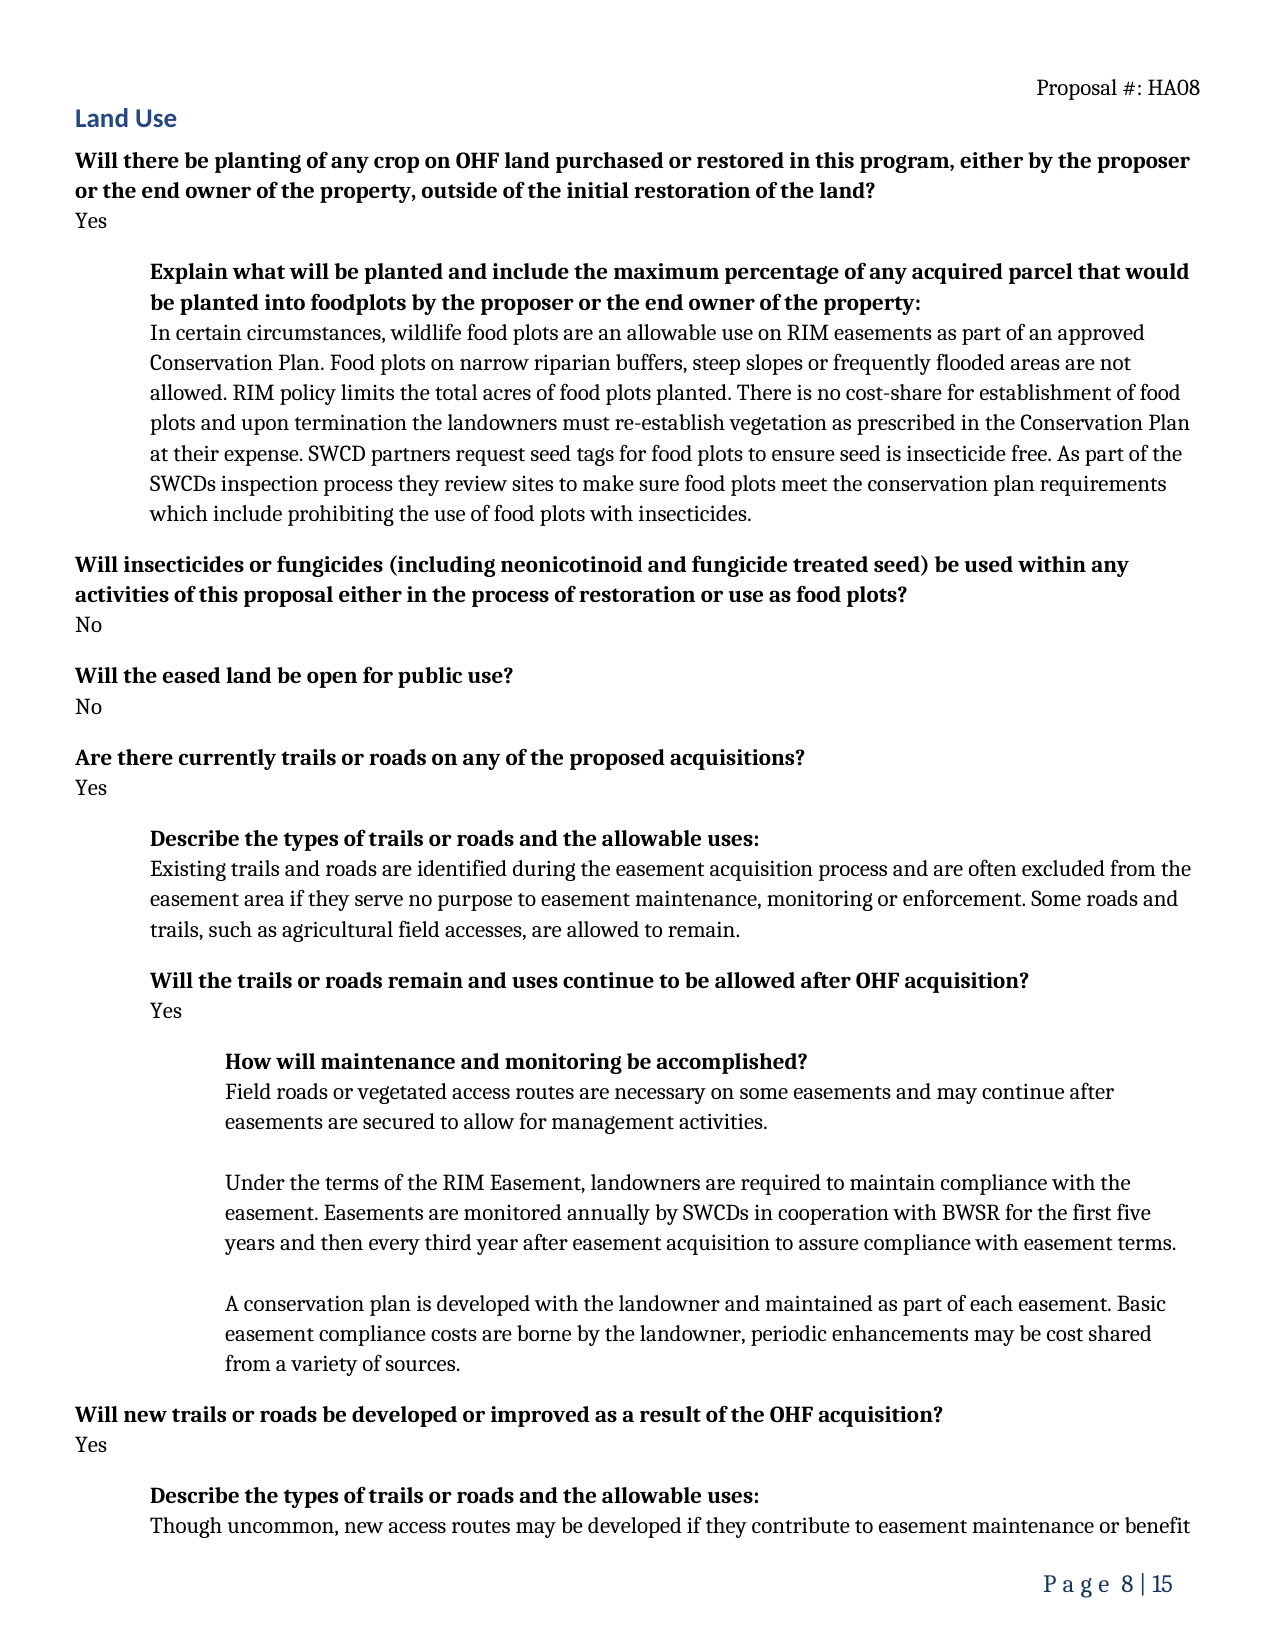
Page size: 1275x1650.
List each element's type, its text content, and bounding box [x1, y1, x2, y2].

text How will maintenance and monitoring be accomplished? Field roads or vegetated access routes are necessary on some easements and may continue after easements are secured to allow for management activities. Under the terms of the RIM Easement, landowners are required to maintain compliance with the easement. Easements are monitored annually by SWCDs in cooperation with BWSR for the first five years and then every third year after easement acquisition to assure compliance with easement terms. A conservation plan is developed with the landowner and maintained as part of each easement. Basic easement compliance costs are borne by the landowner, periodic enhancements may be cost shared from a variety of sources. [225, 1049, 1200, 1377]
text Will the eased land be open for public use? No [75, 663, 1200, 720]
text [150, 1483, 1200, 1539]
text Describe the types of trails or roads and the allowable uses: Existing trails and roads are identified during the easement acquisition process and are often excluded from the easement area if they serve no purpose to easement maintenance, monitoring or enforcement. Some roads and trails, such as agricultural field accesses, are allowed to remain. [150, 826, 1200, 943]
text Will the trails or roads remain and uses continue to be allowed after OHF acquisition? Yes [150, 967, 1200, 1024]
text Explain what will be planted and include the maximum percentage of any acquired parcel that would be planted into foodplots by the proposer or the end owner of the property: In certain circumstances, wildlife food plots are an allowable use on RIM easements as part of an approved Conservation Plan. Food plots on narrow riparian buffers, steep slopes or frequently flooded areas are not allowed. RIM policy limits the total acres of food plots planted. There is no cost-share for establishment of food plots and upon termination the landowners must re-establish vegetation as prescribed in the Conservation Plan at their expense. SWCD partners request seed tags for food plots to ensure seed is insecticide free. As part of the SWCDs inspection process they review sites to make sure food plots meet the conservation plan requirements which include prohibiting the use of food plots with insecticides. [150, 259, 1200, 527]
text Will new trails or roads be developed or improved as a result of the OHF acquisition? Yes [75, 1402, 1200, 1458]
subtitle Land Use [75, 101, 1200, 134]
text Are there currently trails or roads on any of the proposed acquisitions? Yes [75, 744, 1200, 801]
text Will insecticides or fungicides (including neonicotinoid and fungicide treated seed) be used within any activities of this proposal either in the process of restoration or use as food plots? No [75, 552, 1200, 638]
text Will there be planting of any crop on OHF land purchased or restored in this program, either by the proposer or the end owner of the property, outside of the initial restoration of the land? Yes [75, 148, 1200, 234]
